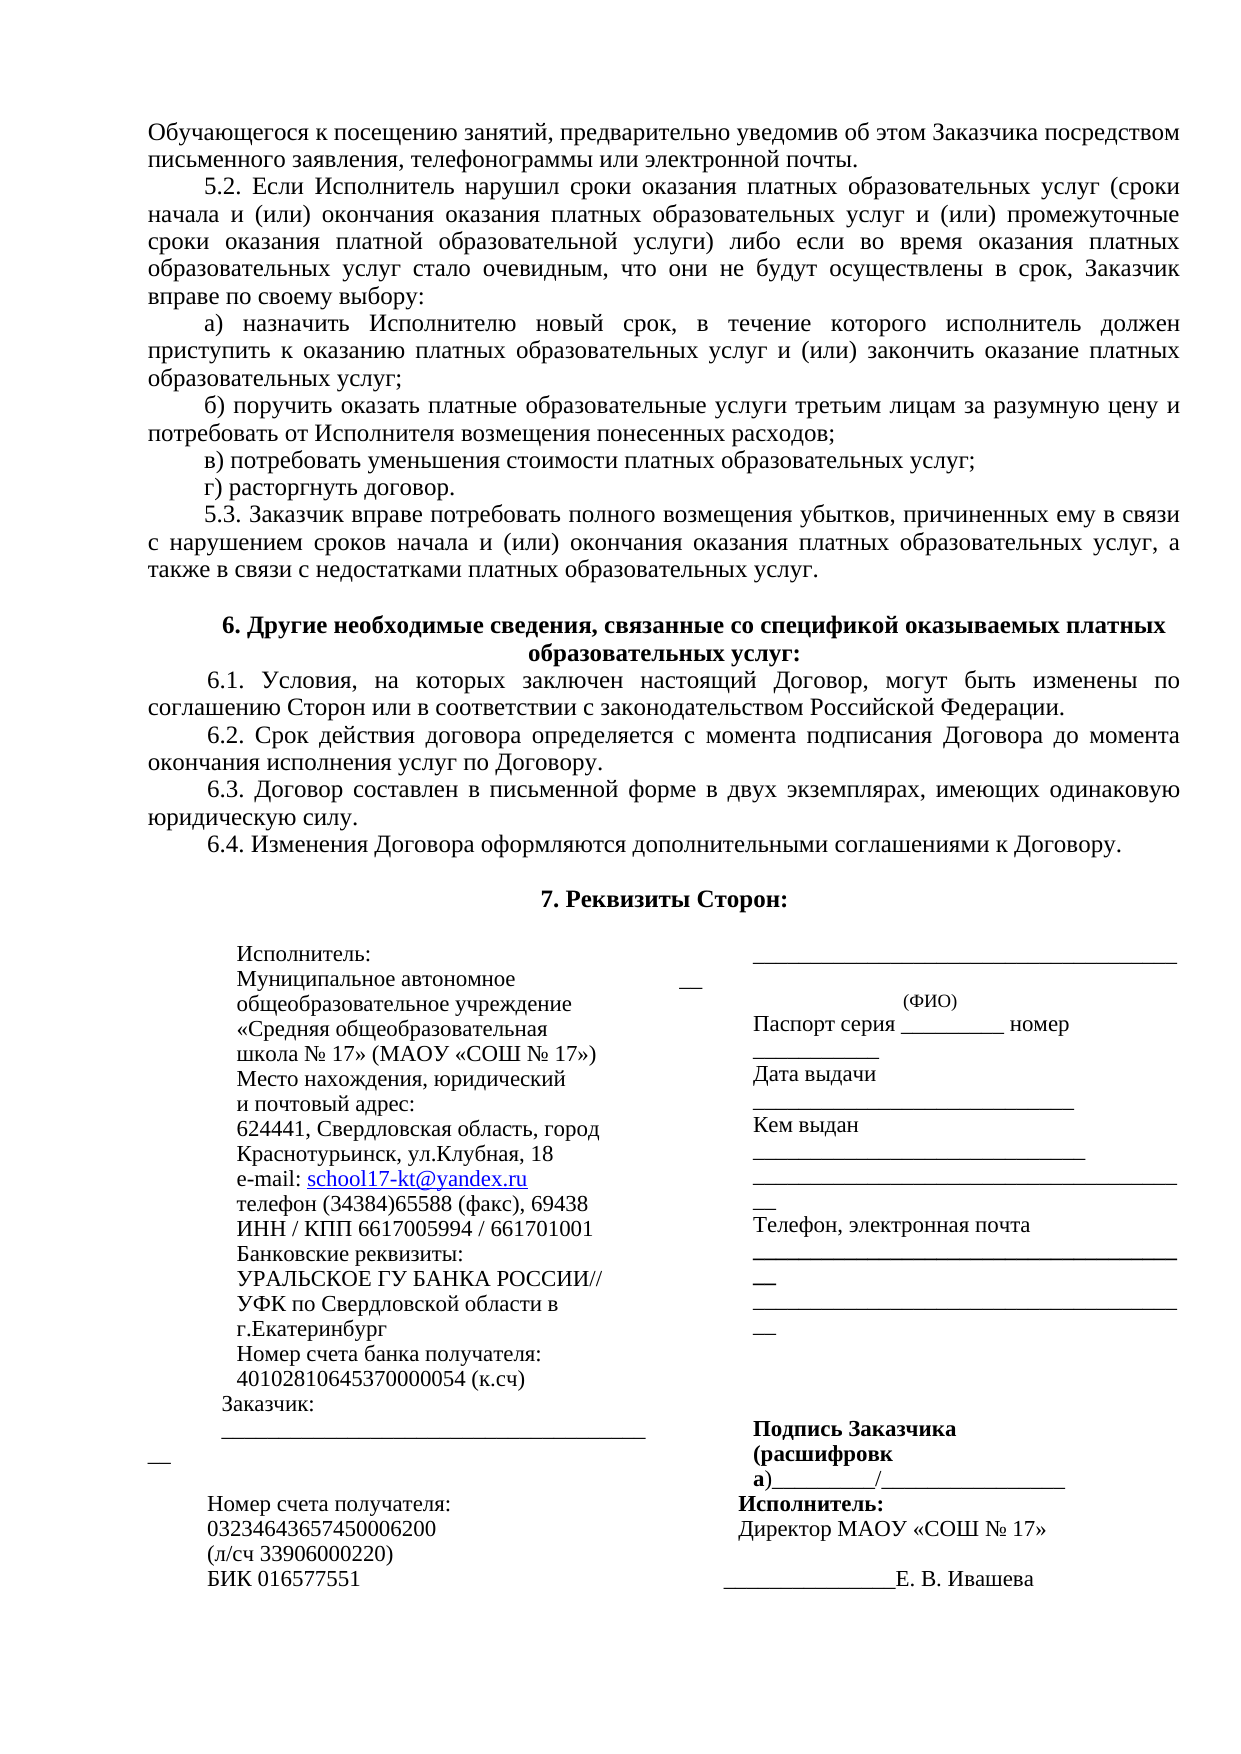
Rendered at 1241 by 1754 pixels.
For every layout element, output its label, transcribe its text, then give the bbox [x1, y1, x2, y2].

text Заказчик: [148, 1392, 650, 1417]
text _______________________________________ [753, 1162, 1181, 1212]
text УРАЛЬСКОЕ ГУ БАНКА РОССИИ// УФК по Свердловской области в г.Екатеринбург [236, 1266, 650, 1342]
text г) расторгнуть договор. [148, 474, 1181, 501]
text ИНН / КПП 6617005994 / 661701001 [236, 1216, 650, 1241]
text Банковские реквизиты: [236, 1241, 650, 1266]
text 03234643657450006200 [207, 1517, 664, 1542]
list 6.2. Срок действия договора определяется с момента подписания Договора до момента окончания исполнения услуг по Договору. [148, 721, 1181, 776]
text Паспорт серия _________ номер ___________ [753, 1012, 1181, 1062]
text а) назначить Исполнителю новый срок, в течение которого исполнитель должен приступить к оказанию платных образовательных услуг и (или) закончить оказание платных образовательных услуг; [148, 310, 1181, 392]
text Исполнитель: [236, 941, 650, 966]
text (л/сч 33906000220) [207, 1542, 650, 1567]
list 6.4. Изменения Договора оформляются дополнительными соглашениями к Договору. [148, 831, 1181, 858]
text и почтовый адрес: [236, 1091, 650, 1116]
text БИК 016577551 [207, 1567, 650, 1592]
text Место нахождения, юридический [236, 1066, 650, 1091]
text телефон (34384)65588 (факс), 69438 [236, 1191, 650, 1216]
text _______________________________________ [148, 1417, 650, 1467]
text 6.1. Условия, на которых заключен настоящий Договор, могут быть изменены по соглашению Сторон или в соответствии с законодательством Российской Федерации. [148, 667, 1181, 721]
text б) поручить оказать платные образовательные услуги третьим лицам за разумную цену и потребовать от Исполнителя возмещения понесенных расходов; [148, 392, 1181, 446]
text (ФИО) [679, 991, 1181, 1012]
text Телефон, электронная почта _______________________________________ [753, 1212, 1181, 1287]
list 6. Другие необходимые сведения, связанные со спецификой оказываемых платных образовательных услуг: [148, 612, 1181, 667]
text Кем выдан _____________________________ [753, 1112, 1181, 1162]
list 7. Реквизиты Сторон: [148, 885, 1181, 912]
text Исполнитель: [679, 1492, 1181, 1517]
text _______________________________________ [753, 1287, 1181, 1337]
text Директор МАОУ «СОШ № 17» [738, 1517, 1181, 1542]
text Номер счета банка получателя: [236, 1342, 650, 1367]
text _______________________________________ [679, 941, 1181, 991]
text школа № 17» (МАОУ «СОШ № 17») [236, 1041, 650, 1066]
text «Средняя общеобразовательная [236, 1016, 650, 1041]
text в) потребовать уменьшения стоимости платных образовательных услуг; [148, 446, 1181, 474]
text Подпись Заказчика (расшифровка)_________/________________ [753, 1417, 1181, 1492]
text Муниципальное автономное общеобразовательное учреждение [236, 966, 650, 1016]
text 5.2. Если Исполнитель нарушил сроки оказания платных образовательных услуг (сроки начала и (или) окончания оказания платных образовательных услуг и (или) промежуточные сроки оказания платной образовательной услуги) либо если во время оказания платных образовательных услуг стало очевидным, что они не будут осуществлены в срок, Заказчик вправе по своему выбору: [148, 173, 1181, 310]
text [148, 118, 1181, 173]
list 6.3. Договор составлен в письменной форме в двух экземплярах, имеющих одинаковую юридическую силу. [148, 776, 1181, 831]
text e-mail: school17-kt@yandex.ru [236, 1166, 650, 1191]
text 5.3. Заказчик вправе потребовать полного возмещения убытков, причиненных ему в связи с нарушением сроков начала и (или) окончания оказания платных образовательных услуг, а также в связи с недостатками платных образовательных услуг. [148, 501, 1181, 583]
text Дата выдачи ____________________________ [753, 1062, 1181, 1112]
text Номер счета получателя: [207, 1492, 664, 1517]
text _______________Е. В. Ивашева [723, 1567, 1196, 1592]
text 40102810645370000054 (к.сч) [236, 1367, 650, 1392]
text 624441, Свердловская область, город Краснотурьинск, ул.Клубная, 18 [236, 1116, 650, 1166]
